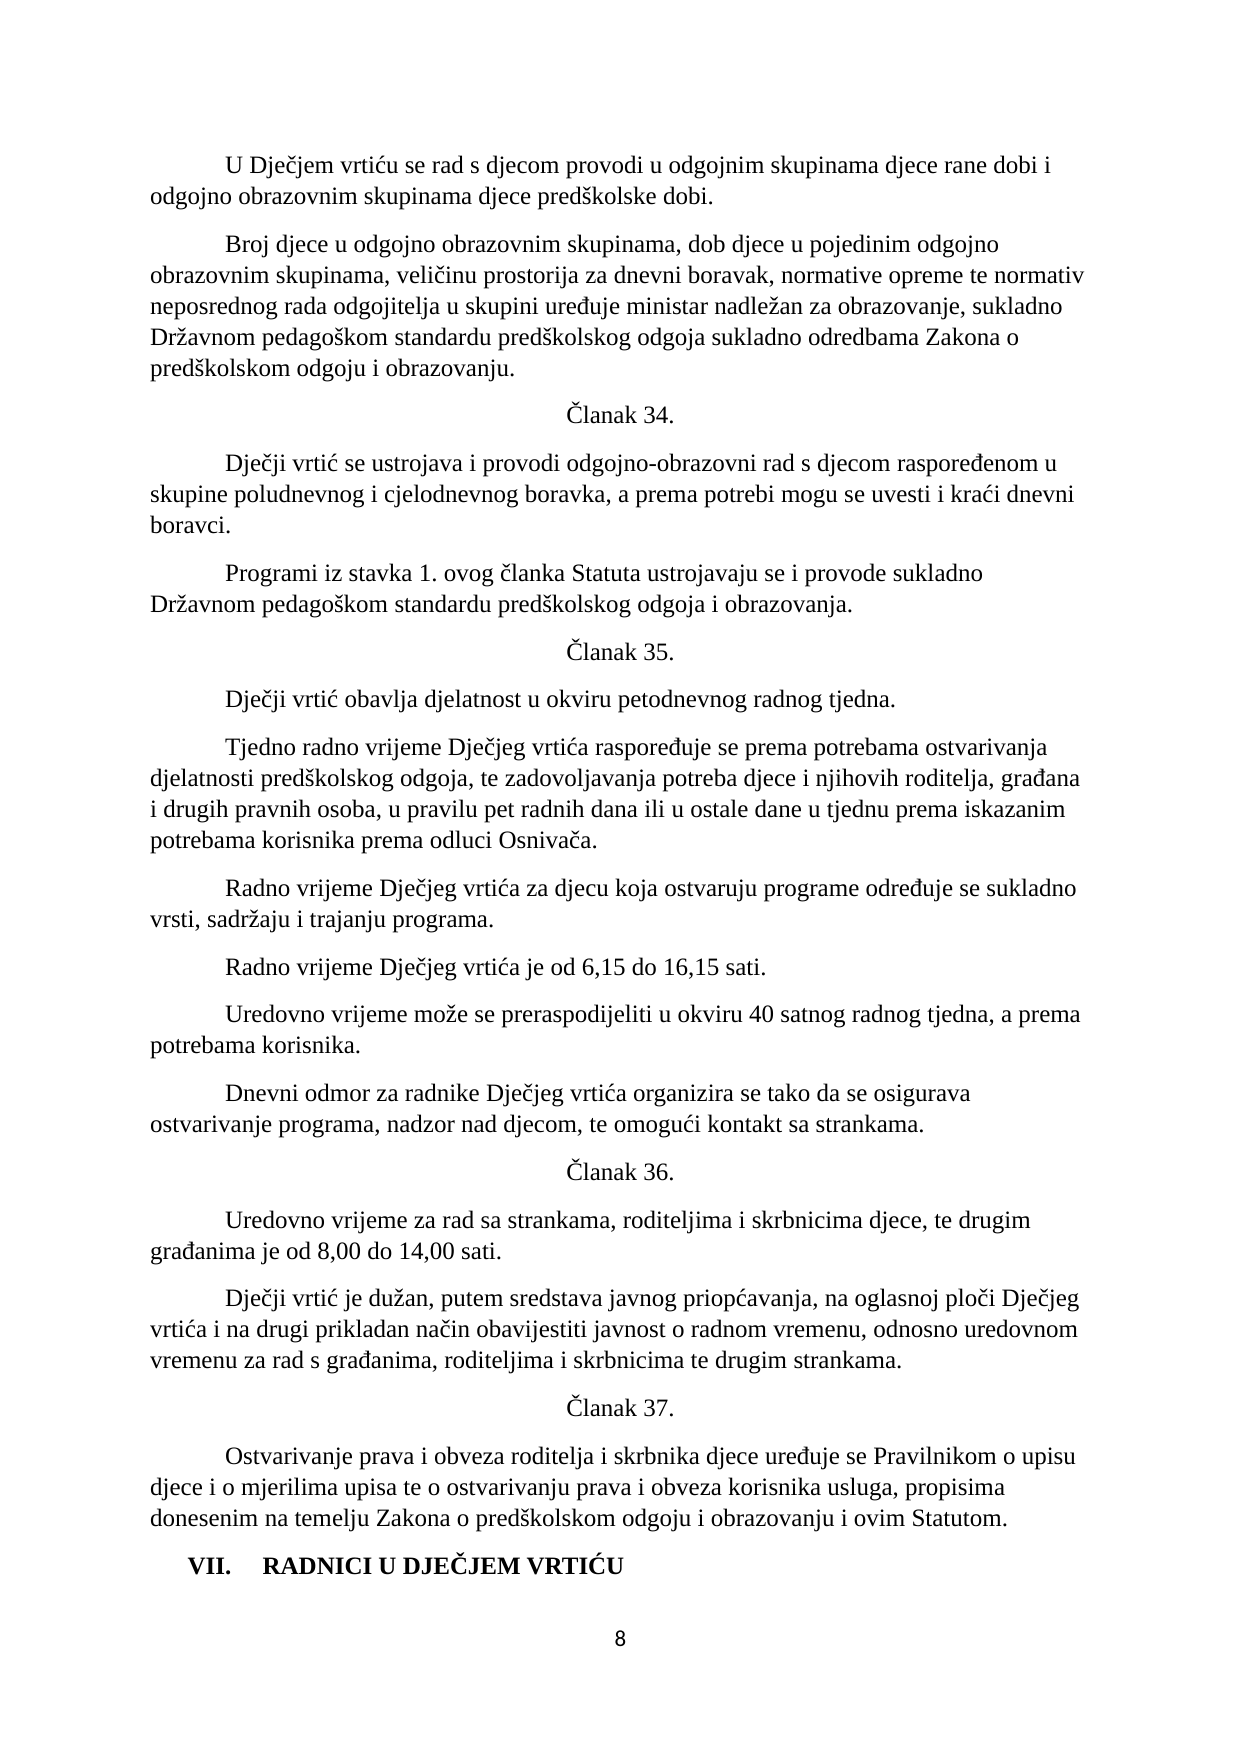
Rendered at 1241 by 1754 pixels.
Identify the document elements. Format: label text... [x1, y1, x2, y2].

text Dnevni odmor za radnike Dječjeg vrtića organizira se tako da se osigurava ostvarivanje programa, nadzor nad djecom, te omogući kontakt sa strankama. [150, 1078, 1090, 1138]
text Članak 35. [150, 637, 1090, 666]
text Uredovno vrijeme za rad sa strankama, roditeljima i skrbnicima djece, te drugim građanima je od 8,00 do 14,00 sati. [150, 1205, 1090, 1264]
text Tjedno radno vrijeme Dječjeg vrtića raspoređuje se prema potrebama ostvarivanja djelatnosti predškolskog odgoja, te zadovoljavanja potreba djece i njihovih roditelja, građana i drugih pravnih osoba, u pravilu pet radnih dana ili u ostale dane u tjednu prema iskazanim potrebama korisnika prema odluci Osnivača. [150, 732, 1090, 854]
text Članak 37. [150, 1393, 1090, 1422]
text Dječji vrtić obavlja djelatnost u okviru petodnevnog radnog tjedna. [150, 684, 1090, 713]
text Radno vrijeme Dječjeg vrtića je od 6,15 do 16,15 sati. [150, 952, 1090, 981]
text Dječji vrtić je dužan, putem sredstava javnog priopćavanja, na oglasnoj ploči Dječjeg vrtića i na drugi prikladan način obavijestiti javnost o radnom vremenu, odnosno uredovnom vremenu za rad s građanima, roditeljima i skrbnicima te drugim strankama. [150, 1283, 1090, 1374]
text Broj djece u odgojno obrazovnim skupinama, dob djece u pojedinim odgojno obrazovnim skupinama, veličinu prostorija za dnevni boravak, normative opreme te normativ neposrednog rada odgojitelja u skupini uređuje ministar nadležan za obrazovanje, sukladno Državnom pedagoškom standardu predškolskog odgoja sukladno odredbama Zakona o predškolskom odgoju i obrazovanju. [150, 229, 1090, 382]
text Programi iz stavka 1. ovog članka Statuta ustrojavaju se i provode sukladno Državnom pedagoškom standardu predškolskog odgoja i obrazovanja. [150, 558, 1090, 618]
text Članak 34. [150, 401, 1090, 429]
text Članak 36. [150, 1157, 1090, 1186]
text Uredovno vrijeme može se preraspodijeliti u okviru 40 satnog radnog tjedna, a prema potrebama korisnika. [150, 999, 1090, 1059]
text Dječji vrtić se ustrojava i provodi odgojno-obrazovni rad s djecom raspoređenom u skupine poludnevnog i cjelodnevnog boravka, a prema potrebi mogu se uvesti i kraći dnevni boravci. [150, 448, 1090, 539]
text Ostvarivanje prava i obveza roditelja i skrbnika djece uređuje se Pravilnikom o upisu djece i o mjerilima upisa te o ostvarivanju prava i obveza korisnika usluga, propisima donesenim na temelju Zakona o predškolskom odgoju i obrazovanju i ovim Statutom. [150, 1441, 1090, 1532]
text Radno vrijeme Dječjeg vrtića za djecu koja ostvaruju programe određuje se sukladno vrsti, sadržaju i trajanju programa. [150, 873, 1090, 933]
text U Dječjem vrtiću se rad s djecom provodi u odgojnim skupinama djece rane dobi i odgojno obrazovnim skupinama djece predškolske dobi. [150, 150, 1090, 210]
list RADNICI U DJEČJEM VRTIĆU [187, 1551, 1090, 1579]
